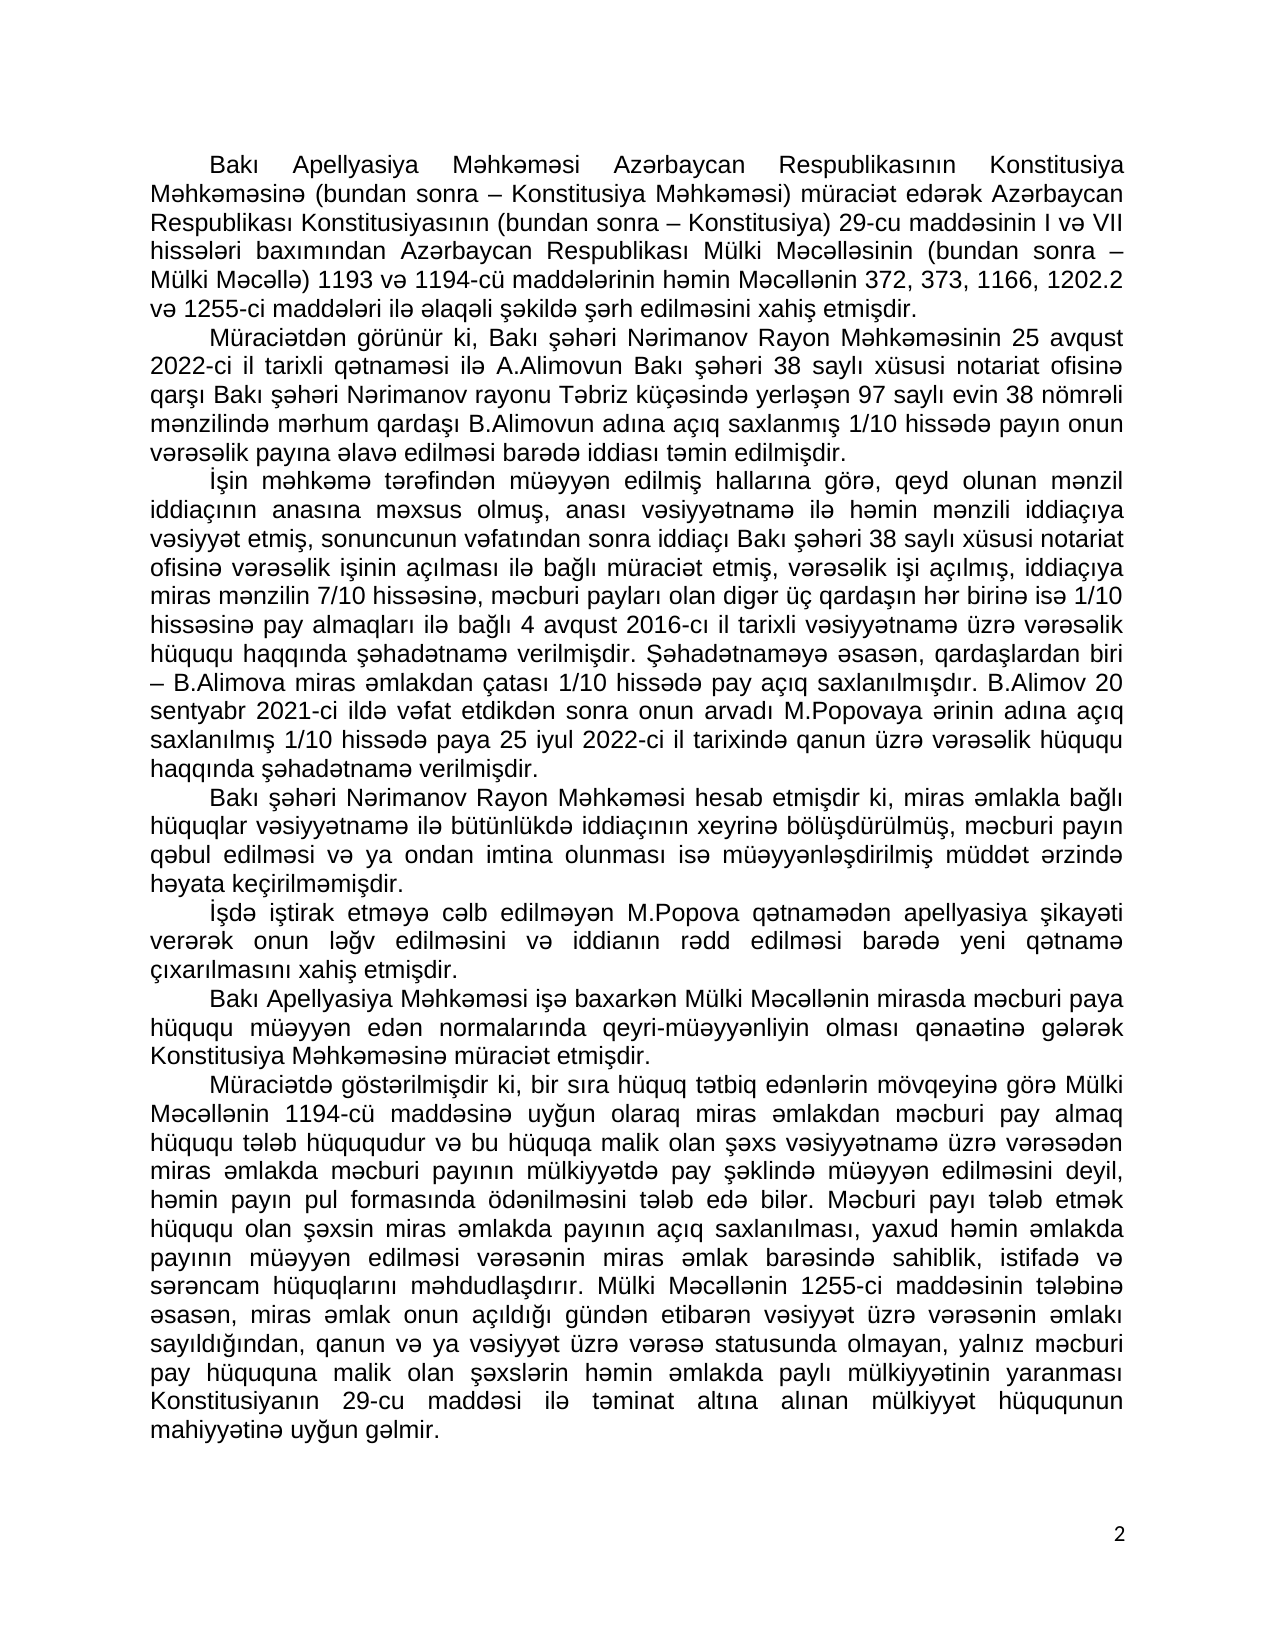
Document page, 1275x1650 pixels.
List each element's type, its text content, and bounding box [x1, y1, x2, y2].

text Bakı şəhəri Nərimanov Rayon Məhkəməsi hesab etmişdir ki, miras əmlakla bağlı hüquqlar vəsiyyətnamə ilə bütünlükdə iddiaçının xeyrinə bölüşdürülmüş, məcburi payın qəbul edilməsi və ya ondan imtina olunması isə müəyyənləşdirilmiş müddət ərzində həyata keçirilməmişdir. [150, 782, 1125, 897]
text Müraciətdə göstərilmişdir ki, bir sıra hüquq tətbiq edənlərin mövqeyinə görə Mülki Məcəllənin 1194-cü maddəsinə uyğun olaraq miras əmlakdan məcburi pay almaq hüququ tələb hüququdur və bu hüquqa malik olan şəxs vəsiyyətnamə üzrə vərəsədən miras əmlakda məcburi payının mülkiyyətdə pay şəklində müəyyən edilməsini deyil, həmin payın pul formasında ödənilməsini tələb edə bilər. Məcburi payı tələb etmək hüququ olan şəxsin miras əmlakda payının açıq saxlanılması, yaxud həmin əmlakda payının müəyyən edilməsi vərəsənin miras əmlak barəsində sahiblik, istifadə və sərəncam hüquqlarını məhdudlaşdırır. Mülki Məcəllənin 1255-ci maddəsinin tələbinə əsasən, miras əmlak onun açıldığı gündən etibarən vəsiyyət üzrə vərəsənin əmlakı sayıldığından, qanun və ya vəsiyyət üzrə vərəsə statusunda olmayan, yalnız məcburi pay hüququna malik olan şəxslərin həmin əmlakda paylı mülkiyyətinin yaranması Konstitusiyanın 29-cu maddəsi ilə təminat altına alınan mülkiyyət hüququnun mahiyyətinə uyğun gəlmir. [150, 1070, 1125, 1444]
text İşdə iştirak etməyə cəlb edilməyən M.Popova qətnamədən apellyasiya şikayəti verərək onun ləğv edilməsini və iddianın rədd edilməsi barədə yeni qətnamə çıxarılmasını xahiş etmişdir. [150, 897, 1125, 984]
text Bakı Apellyasiya Məhkəməsi işə baxarkən Mülki Məcəllənin mirasda məcburi paya hüququ müəyyən edən normalarında qeyri-müəyyənliyin olması qənaətinə gələrək Konstitusiya Məhkəməsinə müraciət etmişdir. [150, 984, 1125, 1070]
text İşin məhkəmə tərəfindən müəyyən edilmiş hallarına görə, qeyd olunan mənzil iddiaçının anasına məxsus olmuş, anası vəsiyyətnamə ilə həmin mənzili iddiaçıya vəsiyyət etmiş, sonuncunun vəfatından sonra iddiaçı Bakı şəhəri 38 saylı xüsusi notariat ofisinə vərəsəlik işinin açılması ilə bağlı müraciət etmiş, vərəsəlik işi açılmış, iddiaçıya miras mənzilin 7/10 hissəsinə, məcburi payları olan digər üç qardaşın hər birinə isə 1/10 hissəsinə pay almaqları ilə bağlı 4 avqust 2016-cı il tarixli vəsiyyətnamə üzrə vərəsəlik hüququ haqqında şəhadətnamə verilmişdir. Şəhadətnaməyə əsasən, qardaşlardan biri – B.Alimova miras əmlakdan çatası 1/10 hissədə pay açıq saxlanılmışdır. B.Alimov 20 sentyabr 2021-ci ildə vəfat etdikdən sonra onun arvadı M.Popovaya ərinin adına açıq saxlanılmış 1/10 hissədə paya 25 iyul 2022-ci il tarixində qanun üzrə vərəsəlik hüququ haqqında şəhadətnamə verilmişdir. [150, 466, 1125, 782]
text Bakı Apellyasiya Məhkəməsi Azərbaycan Respublikasının Konstitusiya Məhkəməsinə (bundan sonra – Konstitusiya Məhkəməsi) müraciət edərək Azərbaycan Respublikası Konstitusiyasının (bundan sonra – Konstitusiya) 29-cu maddəsinin I və VII hissələri baxımından Azərbaycan Respublikası Mülki Məcəlləsinin (bundan sonra – Mülki Məcəllə) 1193 və 1194-cü maddələrinin həmin Məcəllənin 372, 373, 1166, 1202.2 və 1255-ci maddələri ilə əlaqəli şəkildə şərh edilməsini xahiş etmişdir. [150, 150, 1125, 322]
text Müraciətdən görünür ki, Bakı şəhəri Nərimanov Rayon Məhkəməsinin 25 avqust 2022-ci il tarixli qətnaməsi ilə A.Alimovun Bakı şəhəri 38 saylı xüsusi notariat ofisinə qarşı Bakı şəhəri Nərimanov rayonu Təbriz küçəsində yerləşən 97 saylı evin 38 nömrəli mənzilində mərhum qardaşı B.Alimovun adına açıq saxlanmış 1/10 hissədə payın onun vərəsəlik payına əlavə edilməsi barədə iddiası təmin edilmişdir. [150, 322, 1125, 466]
